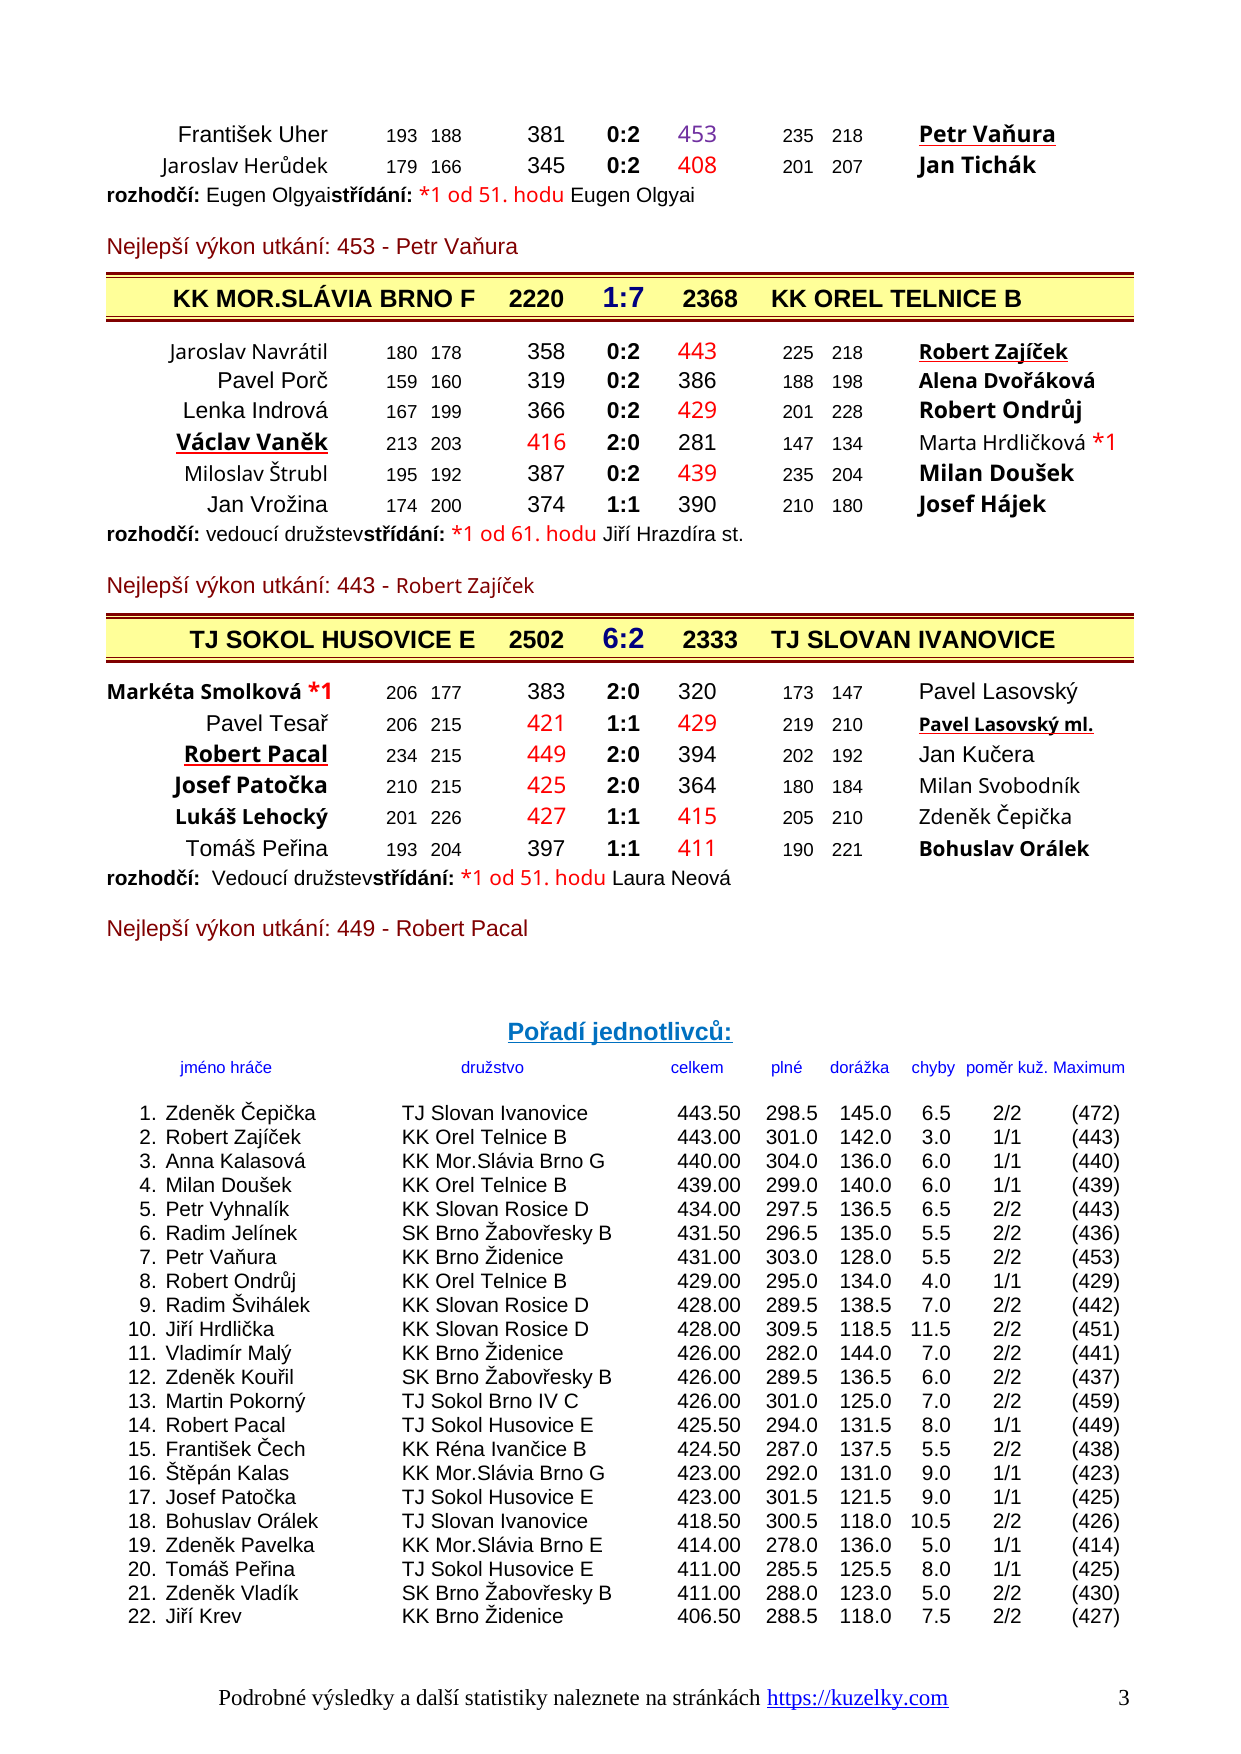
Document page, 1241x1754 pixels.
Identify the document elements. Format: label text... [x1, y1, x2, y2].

text Lukáš Lehocký 201 226 427 1:1 415 205 210 Zdeněk Čepička [106, 800, 1134, 832]
text 15. František Čech KK Réna Ivančice B 424.50 287.0 137.5 5.5 2/2 (438) [106, 1437, 1134, 1461]
text Pořadí jednotlivců: [94, 1017, 1145, 1046]
text 8. Robert Ondrůj KK Orel Telnice B 429.00 295.0 134.0 4.0 1/1 (429) [106, 1269, 1134, 1293]
text TJ Sokol Husovice E 2502 6:2 2333 TJ Slovan Ivanovice [106, 619, 1134, 657]
text Nejlepší výkon utkání: 443 - Robert Zajíček [106, 572, 1134, 600]
text 2. Robert Zajíček KK Orel Telnice B 443.00 301.0 142.0 3.0 1/1 (443) [106, 1125, 1134, 1149]
text 7. Petr Vaňura KK Brno Židenice 431.00 303.0 128.0 5.5 2/2 (453) [106, 1245, 1134, 1269]
text rozhodčí: Vedoucí družstevstřídání: *1 od 51. hodu Laura Neová [106, 863, 1134, 891]
text KK Mor.Slávia Brno F 2220 1:7 2368 KK Orel Telnice B [106, 278, 1134, 316]
text 12. Zdeněk Kouřil SK Brno Žabovřesky B 426.00 289.5 136.5 6.0 2/2 (437) [106, 1365, 1134, 1389]
text 10. Jiří Hrdlička KK Slovan Rosice D 428.00 309.5 118.5 11.5 2/2 (451) [106, 1317, 1134, 1341]
text 14. Robert Pacal TJ Sokol Husovice E 425.50 294.0 131.5 8.0 1/1 (449) [106, 1413, 1134, 1437]
text František Uher 193 188 381 0:2 453 235 218 Petr Vaňura [106, 118, 1134, 149]
text Pavel Porč 159 160 319 0:2 386 188 198 Alena Dvořáková [106, 366, 1134, 394]
text 22. Jiří Krev KK Brno Židenice 406.50 288.5 118.0 7.5 2/2 (427) [106, 1604, 1134, 1628]
text rozhodčí: vedoucí družstevstřídání: *1 od 61. hodu Jiří Hrazdíra st. [106, 519, 1134, 548]
text jméno hráče družstvo celkem plné dorážka chyby poměr kuž. Maximum [106, 1058, 1134, 1077]
text Josef Patočka 210 215 425 2:0 364 180 184 Milan Svobodník [106, 769, 1134, 800]
text 13. Martin Pokorný TJ Sokol Brno IV C 426.00 301.0 125.0 7.0 2/2 (459) [106, 1389, 1134, 1413]
text Miloslav Štrubl 195 192 387 0:2 439 235 204 Milan Doušek [106, 457, 1134, 488]
text Nejlepší výkon utkání: 449 - Robert Pacal [106, 915, 1134, 942]
text rozhodčí: Eugen Olgyaistřídání: *1 od 51. hodu Eugen Olgyai [106, 181, 1134, 209]
text Lenka Indrová 167 199 366 0:2 429 201 228 Robert Ondrůj [106, 394, 1134, 426]
text 9. Radim Švihálek KK Slovan Rosice D 428.00 289.5 138.5 7.0 2/2 (442) [106, 1293, 1134, 1317]
text 1. Zdeněk Čepička TJ Slovan Ivanovice 443.50 298.5 145.0 6.5 2/2 (472) [106, 1101, 1134, 1125]
text Jaroslav Navrátil 180 178 358 0:2 443 225 218 Robert Zajíček [106, 334, 1134, 366]
text Pavel Tesař 206 215 421 1:1 429 219 210 Pavel Lasovský ml. [106, 707, 1134, 738]
text 16. Štěpán Kalas KK Mor.Slávia Brno G 423.00 292.0 131.0 9.0 1/1 (423) [106, 1461, 1134, 1484]
text 19. Zdeněk Pavelka KK Mor.Slávia Brno E 414.00 278.0 136.0 5.0 1/1 (414) [106, 1532, 1134, 1556]
text 18. Bohuslav Orálek TJ Slovan Ivanovice 418.50 300.5 118.0 10.5 2/2 (426) [106, 1508, 1134, 1532]
text 3. Anna Kalasová KK Mor.Slávia Brno G 440.00 304.0 136.0 6.0 1/1 (440) [106, 1149, 1134, 1173]
text Jan Vrožina 174 200 374 1:1 390 210 180 Josef Hájek [106, 488, 1134, 519]
text 6. Radim Jelínek SK Brno Žabovřesky B 431.50 296.5 135.0 5.5 2/2 (436) [106, 1221, 1134, 1245]
text Robert Pacal 234 215 449 2:0 394 202 192 Jan Kučera [106, 738, 1134, 769]
text Markéta Smolková *1 206 177 383 2:0 320 173 147 Pavel Lasovský [106, 675, 1134, 707]
text 5. Petr Vyhnalík KK Slovan Rosice D 434.00 297.5 136.5 6.5 2/2 (443) [106, 1197, 1134, 1221]
text Václav Vaněk 213 203 416 2:0 281 147 134 Marta Hrdličková *1 [106, 426, 1134, 457]
text 21. Zdeněk Vladík SK Brno Žabovřesky B 411.00 288.0 123.0 5.0 2/2 (430) [106, 1580, 1134, 1604]
text Nejlepší výkon utkání: 453 - Petr Vaňura [106, 233, 1134, 259]
text Jaroslav Herůdek 179 166 345 0:2 408 201 207 Jan Tichák [106, 149, 1134, 181]
text 20. Tomáš Peřina TJ Sokol Husovice E 411.00 285.5 125.5 8.0 1/1 (425) [106, 1556, 1134, 1580]
text Tomáš Peřina 193 204 397 1:1 411 190 221 Bohuslav Orálek [106, 832, 1134, 863]
text 4. Milan Doušek KK Orel Telnice B 439.00 299.0 140.0 6.0 1/1 (439) [106, 1173, 1134, 1197]
text 17. Josef Patočka TJ Sokol Husovice E 423.00 301.5 121.5 9.0 1/1 (425) [106, 1484, 1134, 1508]
text 11. Vladimír Malý KK Brno Židenice 426.00 282.0 144.0 7.0 2/2 (441) [106, 1341, 1134, 1365]
